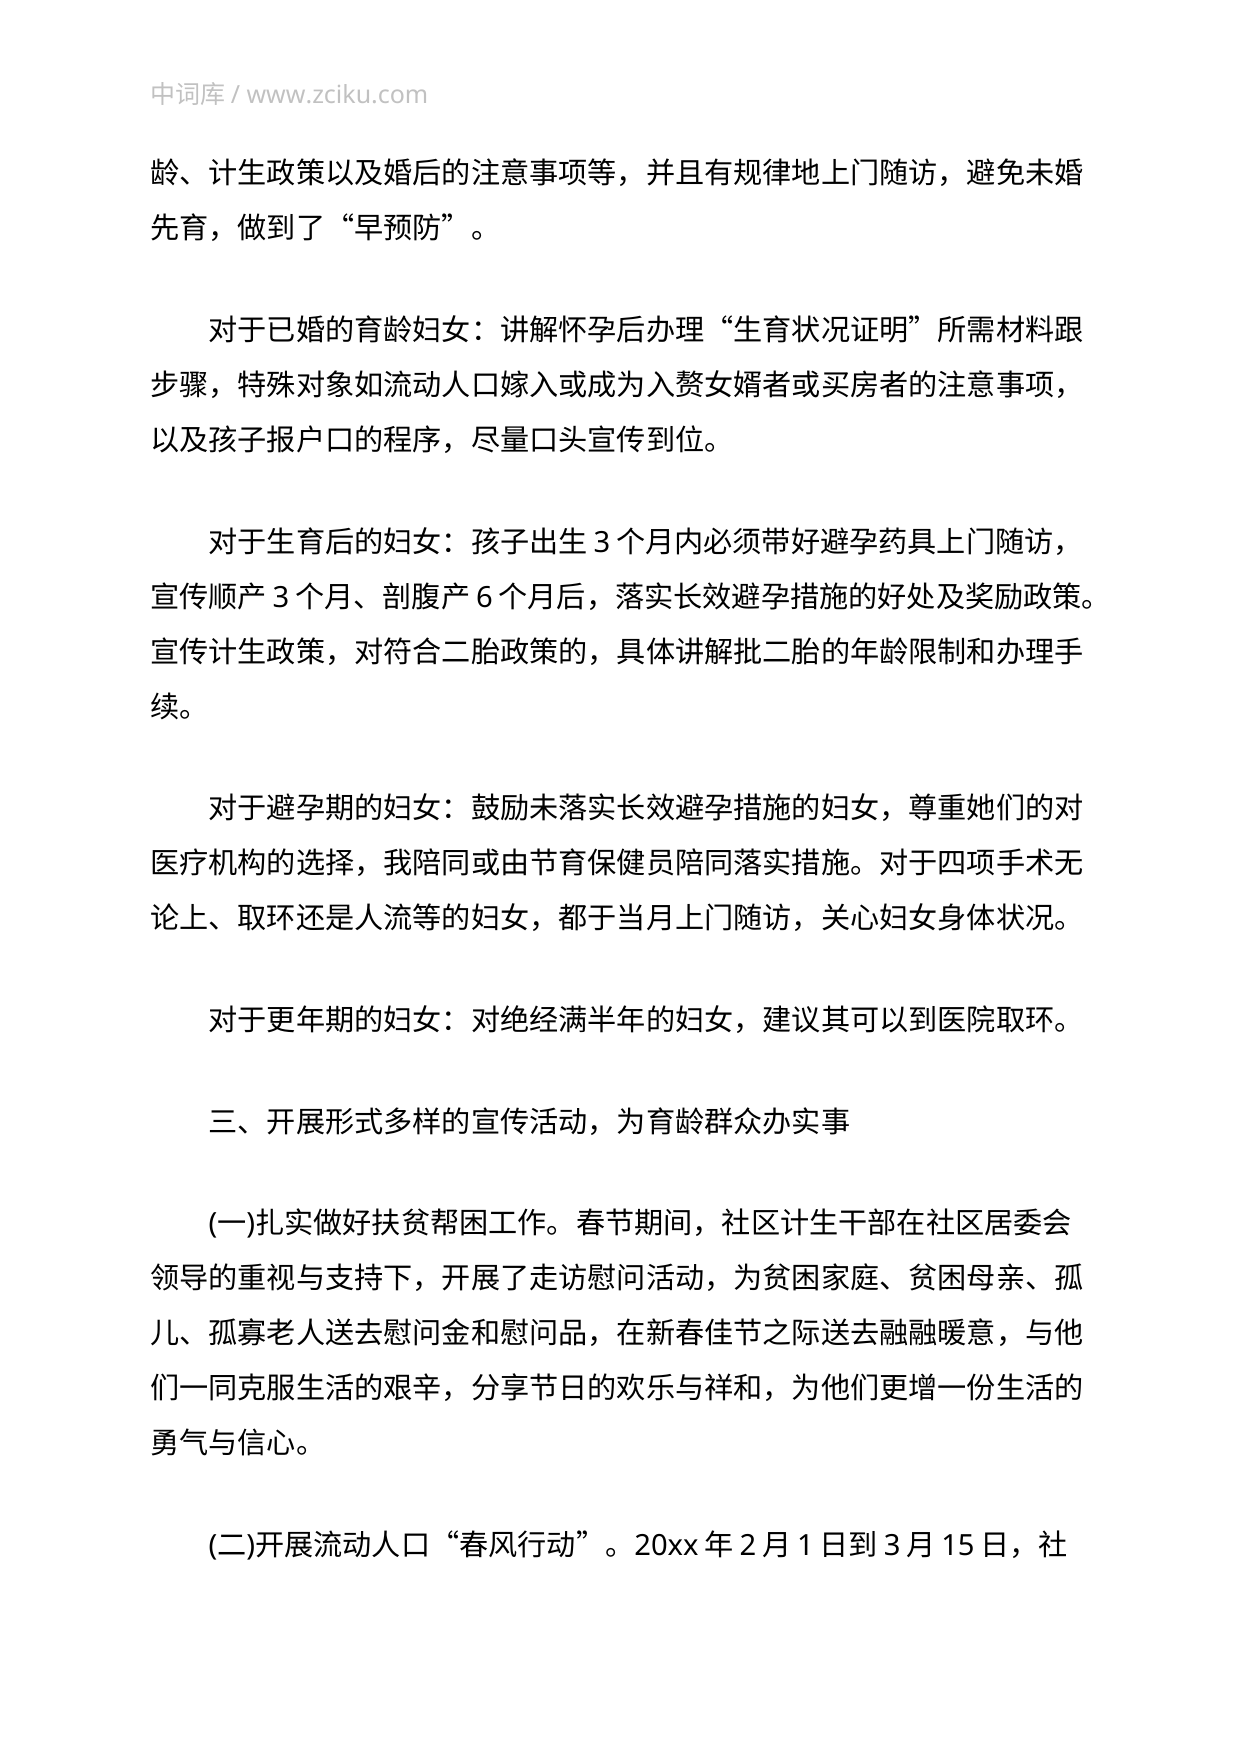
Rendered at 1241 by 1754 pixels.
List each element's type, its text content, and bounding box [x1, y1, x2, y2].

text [150, 1521, 1090, 1564]
text 对于避孕期的妇女：鼓励未落实长效避孕措施的妇女，尊重她们的对医疗机构的选择，我陪同或由节育保健员陪同落实措施。对于四项手术无论上、取环还是人流等的妇女，都于当月上门随访，关心妇女身体状况。 [150, 785, 1090, 937]
text 对于已婚的育龄妇女：讲解怀孕后办理“生育状况证明”所需材料跟步骤，特殊对象如流动人口嫁入或成为入赘女婿者或买房者的注意事项，以及孩子报户口的程序，尽量口头宣传到位。 [150, 307, 1090, 459]
text 三、开展形式多样的宣传活动，为育龄群众办实事 [150, 1098, 1090, 1141]
text 对于更年期的妇女：对绝经满半年的妇女，建议其可以到医院取环。 [150, 996, 1090, 1039]
text 对于生育后的妇女：孩子出生3个月内必须带好避孕药具上门随访，宣传顺产3个月、剖腹产6个月后，落实长效避孕措施的好处及奖励政策。宣传计生政策，对符合二胎政策的，具体讲解批二胎的年龄限制和办理手续。 [150, 518, 1090, 725]
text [150, 150, 1090, 247]
text (一)扎实做好扶贫帮困工作。春节期间，社区计生干部在社区居委会领导的重视与支持下，开展了走访慰问活动，为贫困家庭、贫困母亲、孤儿、孤寡老人送去慰问金和慰问品，在新春佳节之际送去融融暖意，与他们一同克服生活的艰辛，分享节日的欢乐与祥和，为他们更增一份生活的勇气与信心。 [150, 1200, 1090, 1462]
